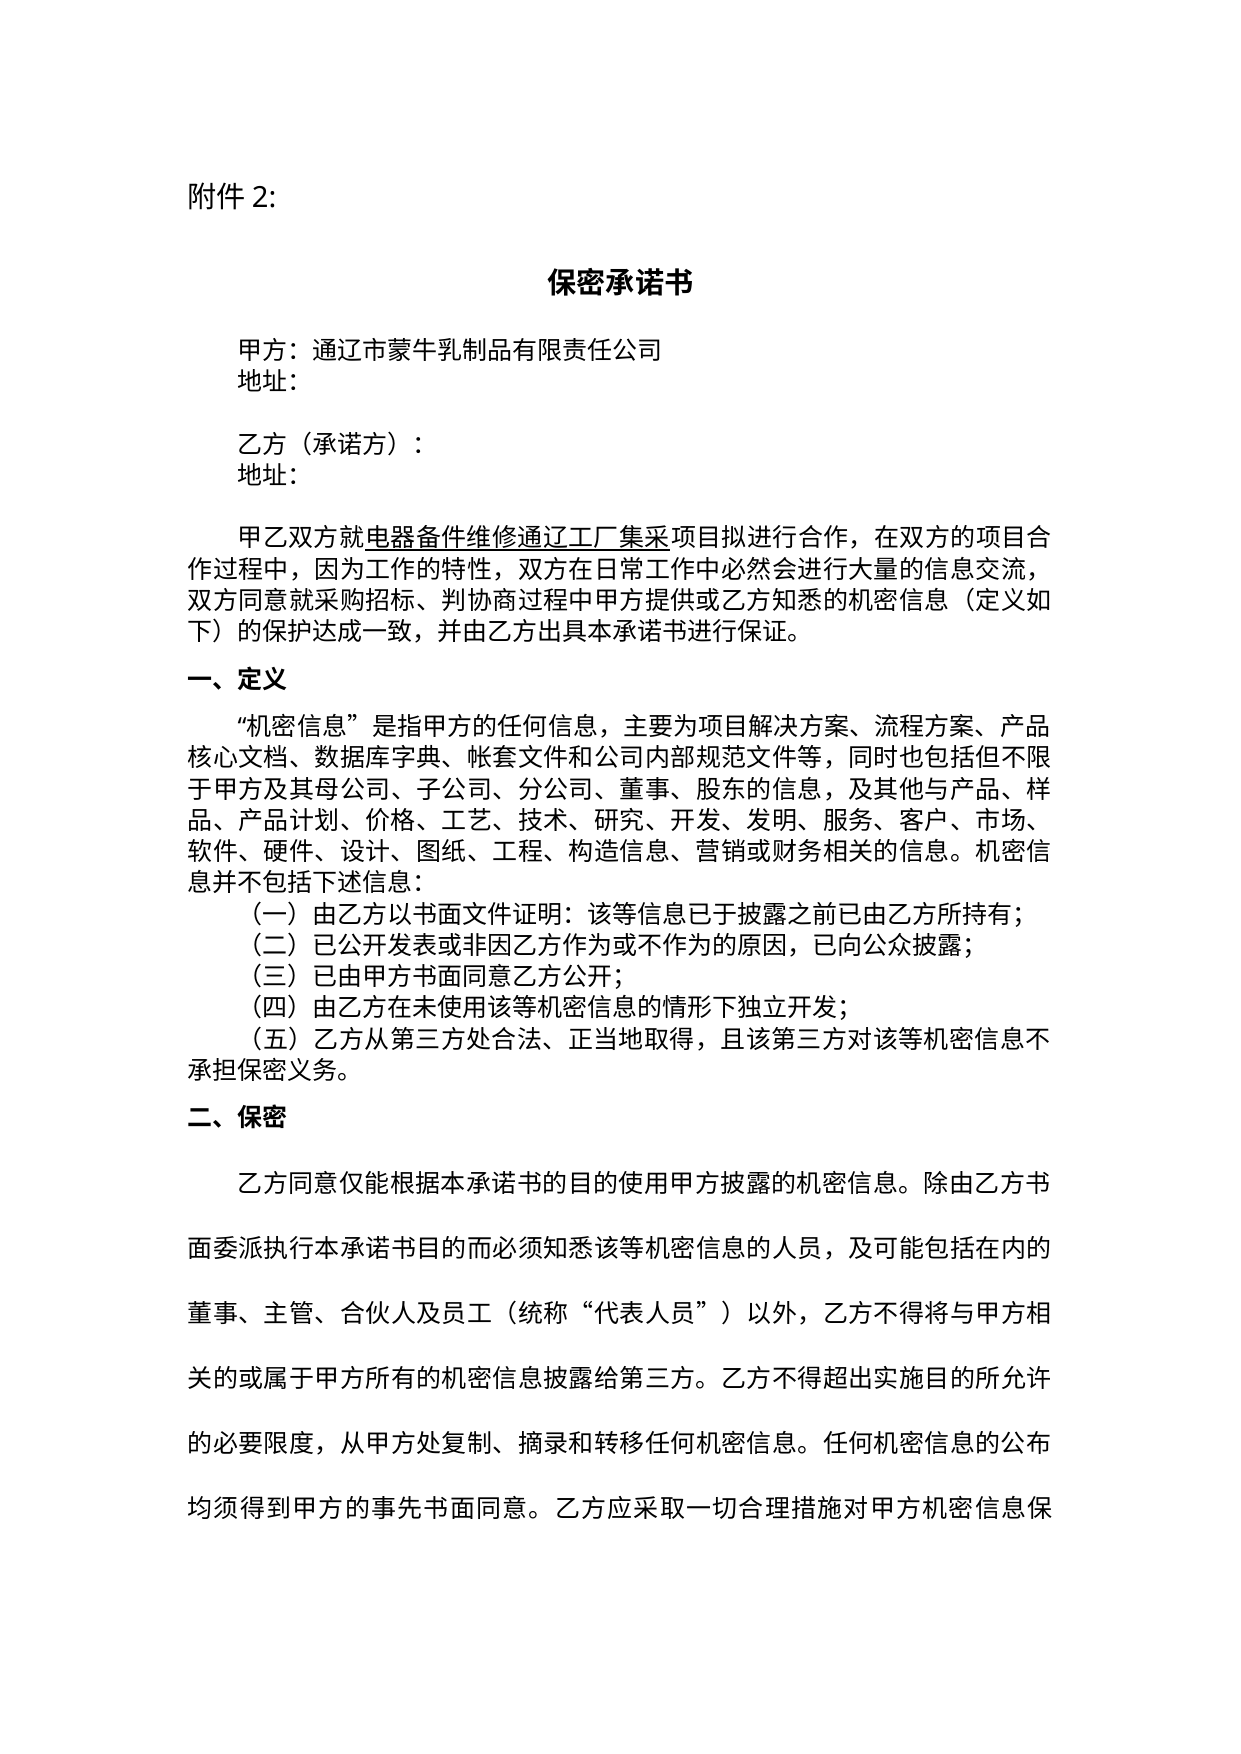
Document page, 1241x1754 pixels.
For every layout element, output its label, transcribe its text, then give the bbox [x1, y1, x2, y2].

text 保密承诺书 [187, 248, 1053, 313]
text （二）已公开发表或非因乙方作为或不作为的原因，已向公众披露； [187, 929, 1053, 961]
text 二、保密 [187, 1102, 1053, 1133]
text （三）已由甲方书面同意乙方公开； [187, 961, 1053, 992]
text （四）由乙方在未使用该等机密信息的情形下独立开发； [187, 992, 1053, 1023]
text 地址： [187, 366, 1053, 397]
text 地址： [187, 459, 1053, 491]
text （五）乙方从第三方处合法、正当地取得，且该第三方对该等机密信息不承担保密义务。 [187, 1023, 1053, 1086]
text 一、定义 [187, 663, 1053, 694]
text “机密信息”是指甲方的任何信息，主要为项目解决方案、流程方案、产品核心文档、数据库字典、帐套文件和公司内部规范文件等，同时也包括但不限于甲方及其母公司、子公司、分公司、董事、股东的信息，及其他与产品、样品、产品计划、价格、工艺、技术、研究、开发、发明、服务、客户、市场、软件、硬件、设计、图纸、工程、构造信息、营销或财务相关的信息。机密信息并不包括下述信息： [187, 711, 1053, 898]
text 附件2: [187, 162, 1053, 227]
text （一）由乙方以书面文件证明：该等信息已于披露之前已由乙方所持有； [187, 898, 1053, 929]
text 乙方（承诺方）： [187, 428, 1053, 459]
text 甲乙双方就电器备件维修通辽工厂集采项目拟进行合作，在双方的项目合作过程中，因为工作的特性，双方在日常工作中必然会进行大量的信息交流，双方同意就采购招标、判协商过程中甲方提供或乙方知悉的机密信息（定义如下）的保护达成一致，并由乙方出具本承诺书进行保证。 [187, 522, 1053, 647]
text 甲方：通辽市蒙牛乳制品有限责任公司 [187, 334, 1053, 366]
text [187, 1149, 1053, 1539]
